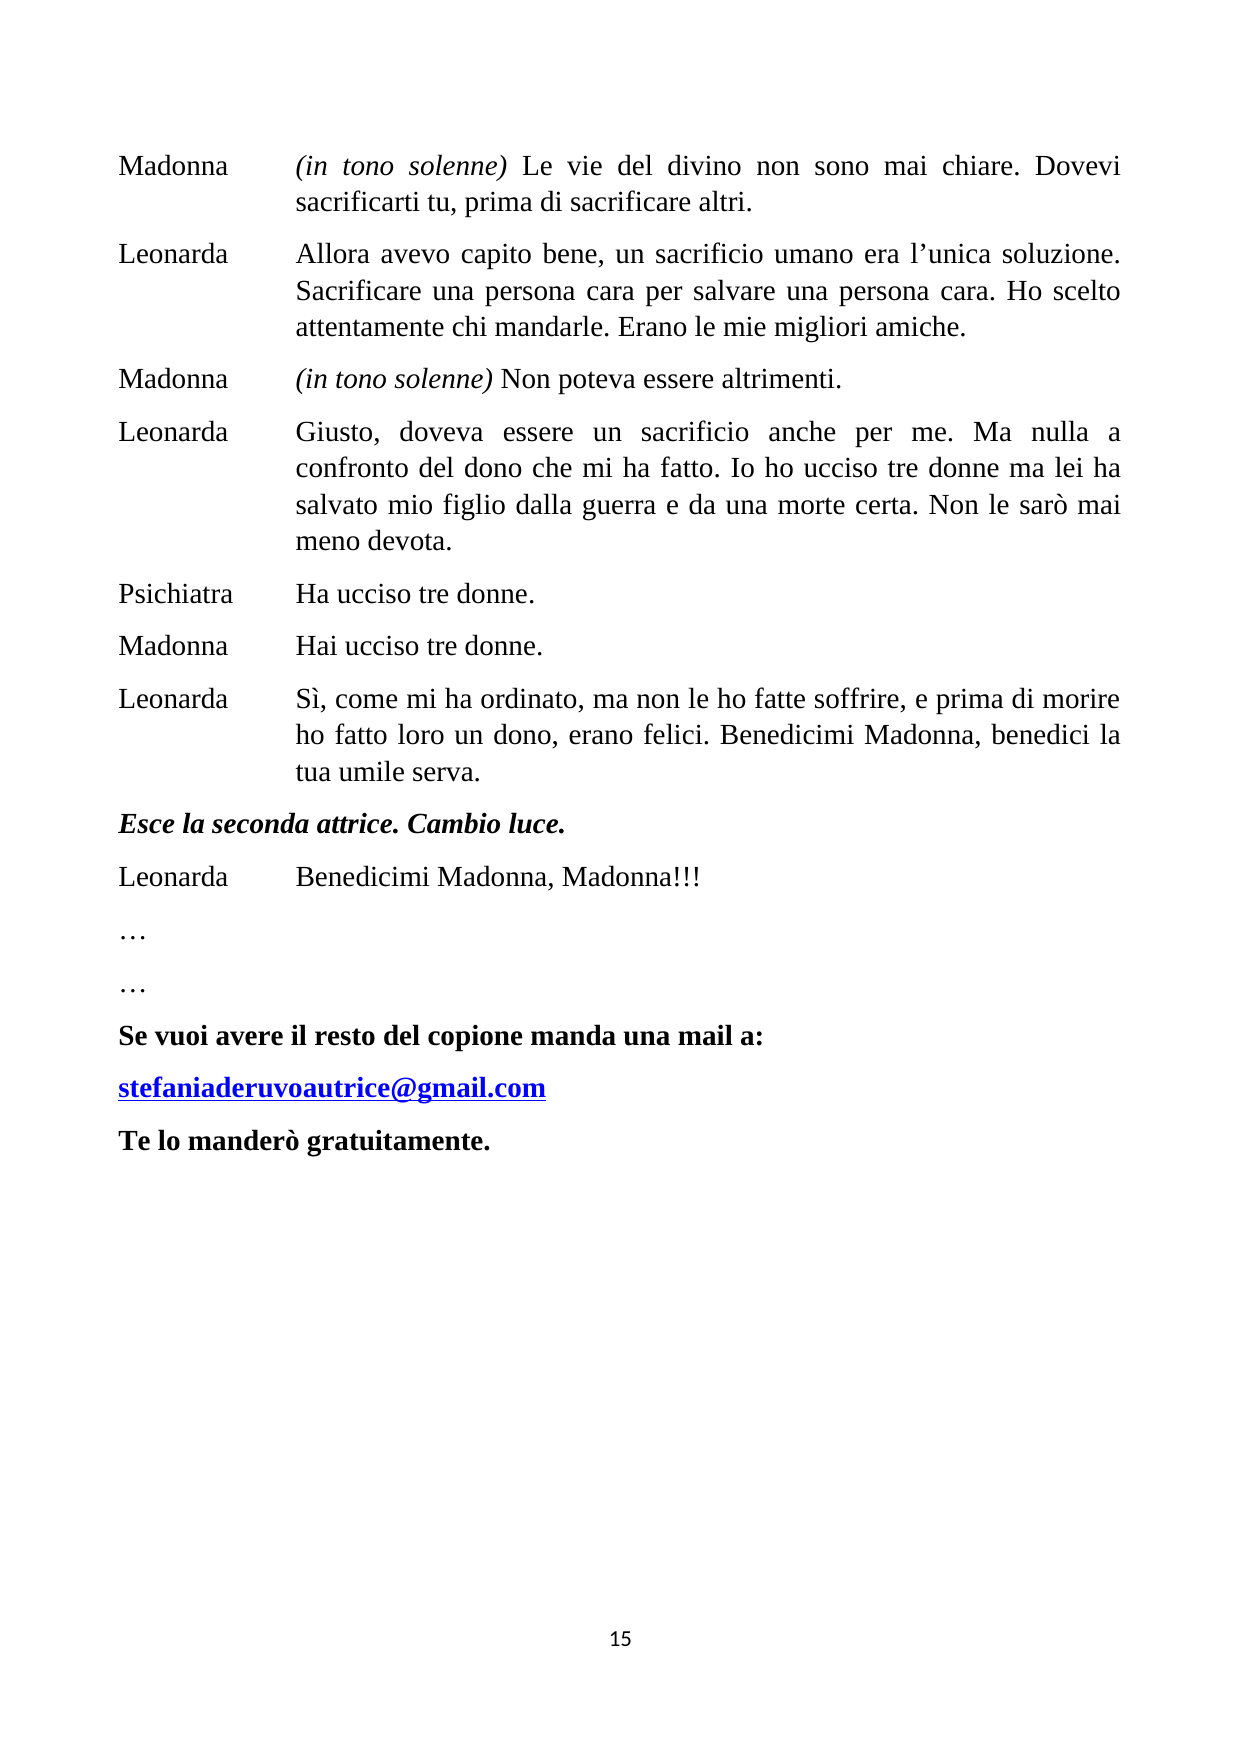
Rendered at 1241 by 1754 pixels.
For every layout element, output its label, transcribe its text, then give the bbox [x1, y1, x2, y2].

text Te lo manderò gratuitamente. [118, 1123, 1122, 1157]
text Se vuoi avere il resto del copione manda una mail a: [118, 1018, 1122, 1051]
text Madonna Hai ucciso tre donne. [118, 628, 1122, 662]
text Madonna (in tono solenne) Le vie del divino non sono mai chiare. Dovevi sacrificarti tu, prima di sacrificare altri. [118, 148, 1122, 217]
text … [118, 965, 1122, 998]
text Leonarda Allora avevo capito bene, un sacrificio umano era l’unica soluzione. Sacrificare una persona cara per salvare una persona cara. Ho scelto attentamente chi mandarle. Erano le mie migliori amiche. [118, 237, 1122, 342]
text Leonarda Sì, come mi ha ordinato, ma non le ho fatte soffrire, e prima di morire ho fatto loro un dono, erano felici. Benedicimi Madonna, benedici la tua umile serva. [118, 681, 1122, 787]
text Madonna (in tono solenne) Non poteva essere altrimenti. [118, 362, 1122, 395]
text … [118, 912, 1122, 946]
text Psichiatra Ha ucciso tre donne. [118, 576, 1122, 609]
text stefaniaderuvoautrice@gmail.com [118, 1071, 1122, 1104]
text Leonarda Benedicimi Madonna, Madonna!!! [118, 859, 1122, 893]
text Leonarda Giusto, doveva essere un sacrificio anche per me. Ma nulla a confronto del dono che mi ha fatto. Io ho ucciso tre donne ma lei ha salvato mio figlio dalla guerra e da una morte certa. Non le sarò mai meno devota. [118, 414, 1122, 556]
text Esce la seconda attrice. Cambio luce. [118, 806, 1122, 840]
